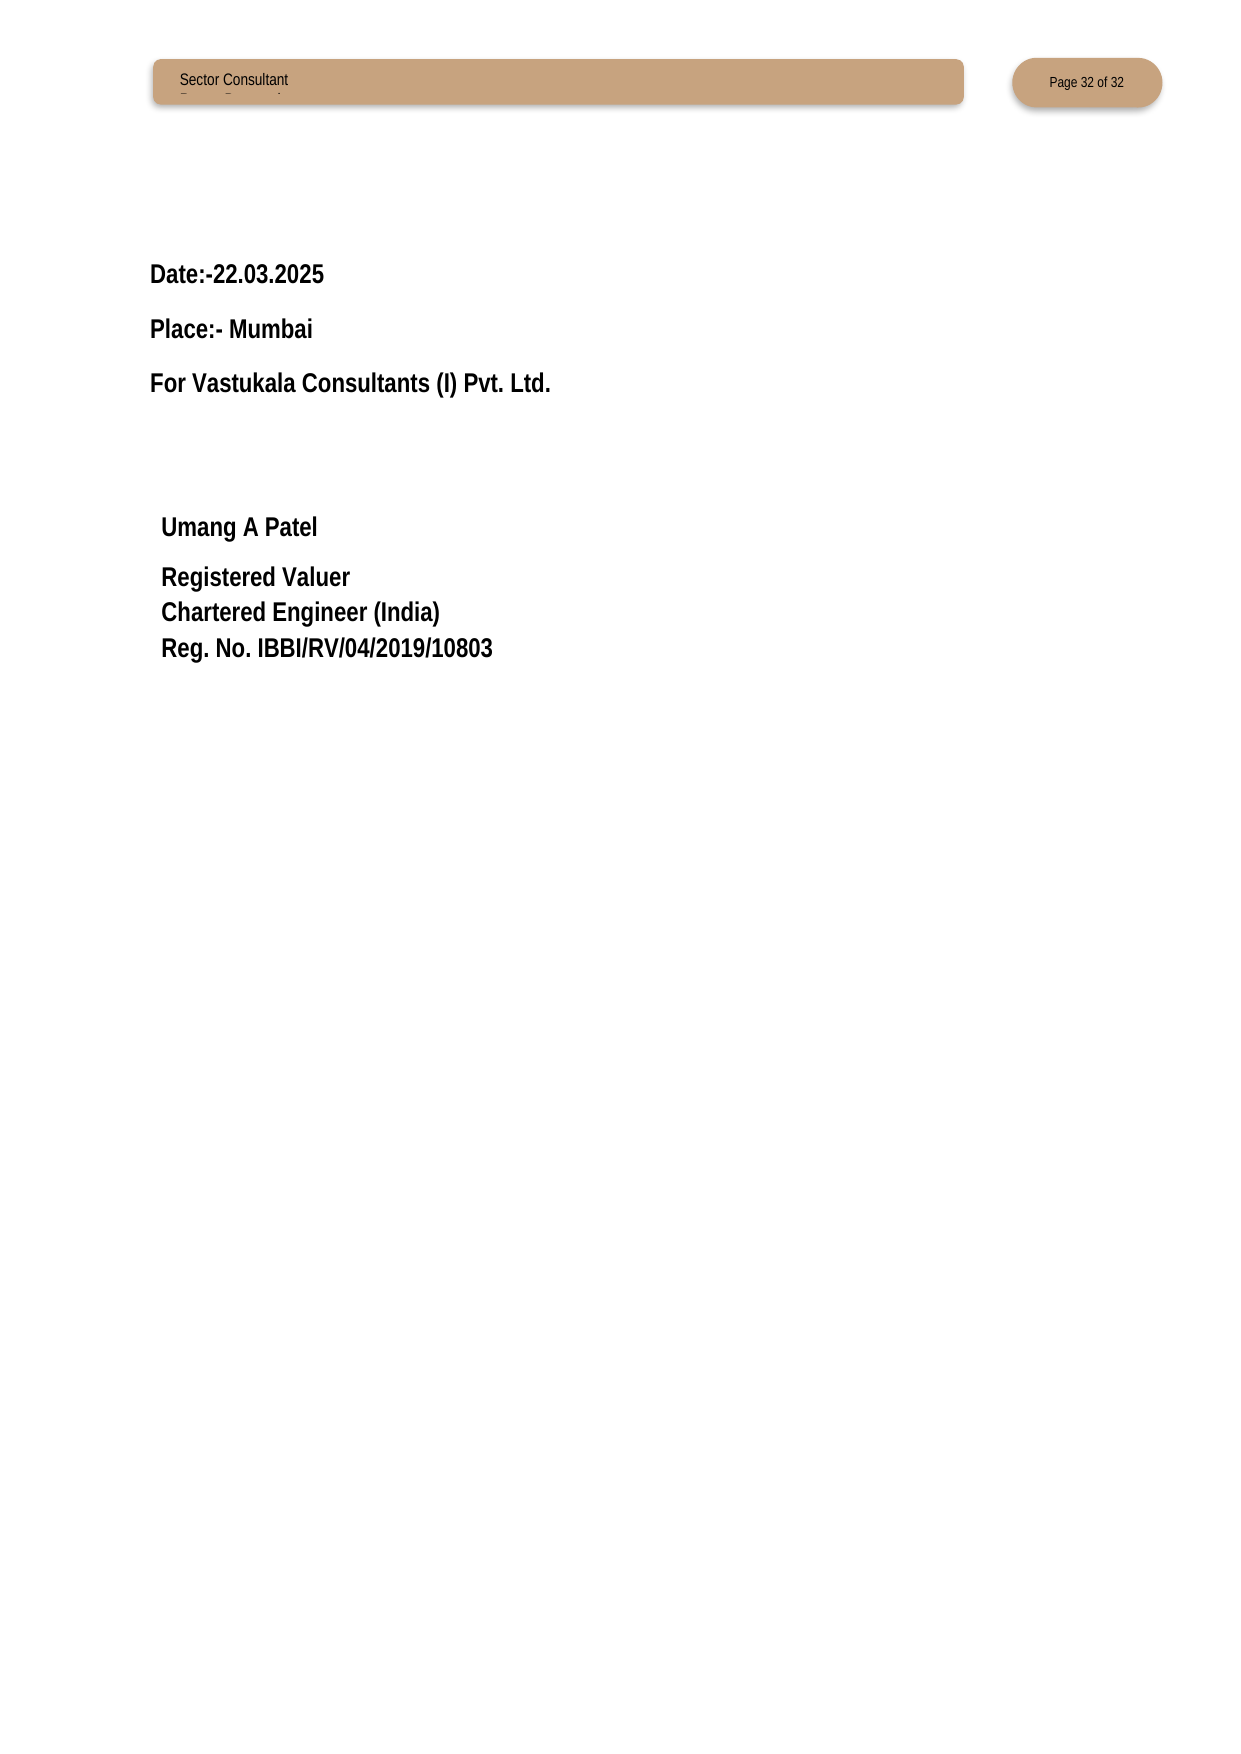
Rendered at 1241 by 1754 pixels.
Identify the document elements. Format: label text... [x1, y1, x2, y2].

text Place:- Mumbai [150, 313, 1090, 344]
text For Vastukala Consultants (I) Pvt. Ltd. [150, 367, 1090, 398]
text Date:-22.03.2025 [150, 258, 1090, 289]
table_header Umang A Patel [150, 511, 620, 561]
table_cell Registered Valuer Chartered Engineer (India) Reg. No. IBBI/RV/04/2019/10803 [150, 561, 620, 684]
